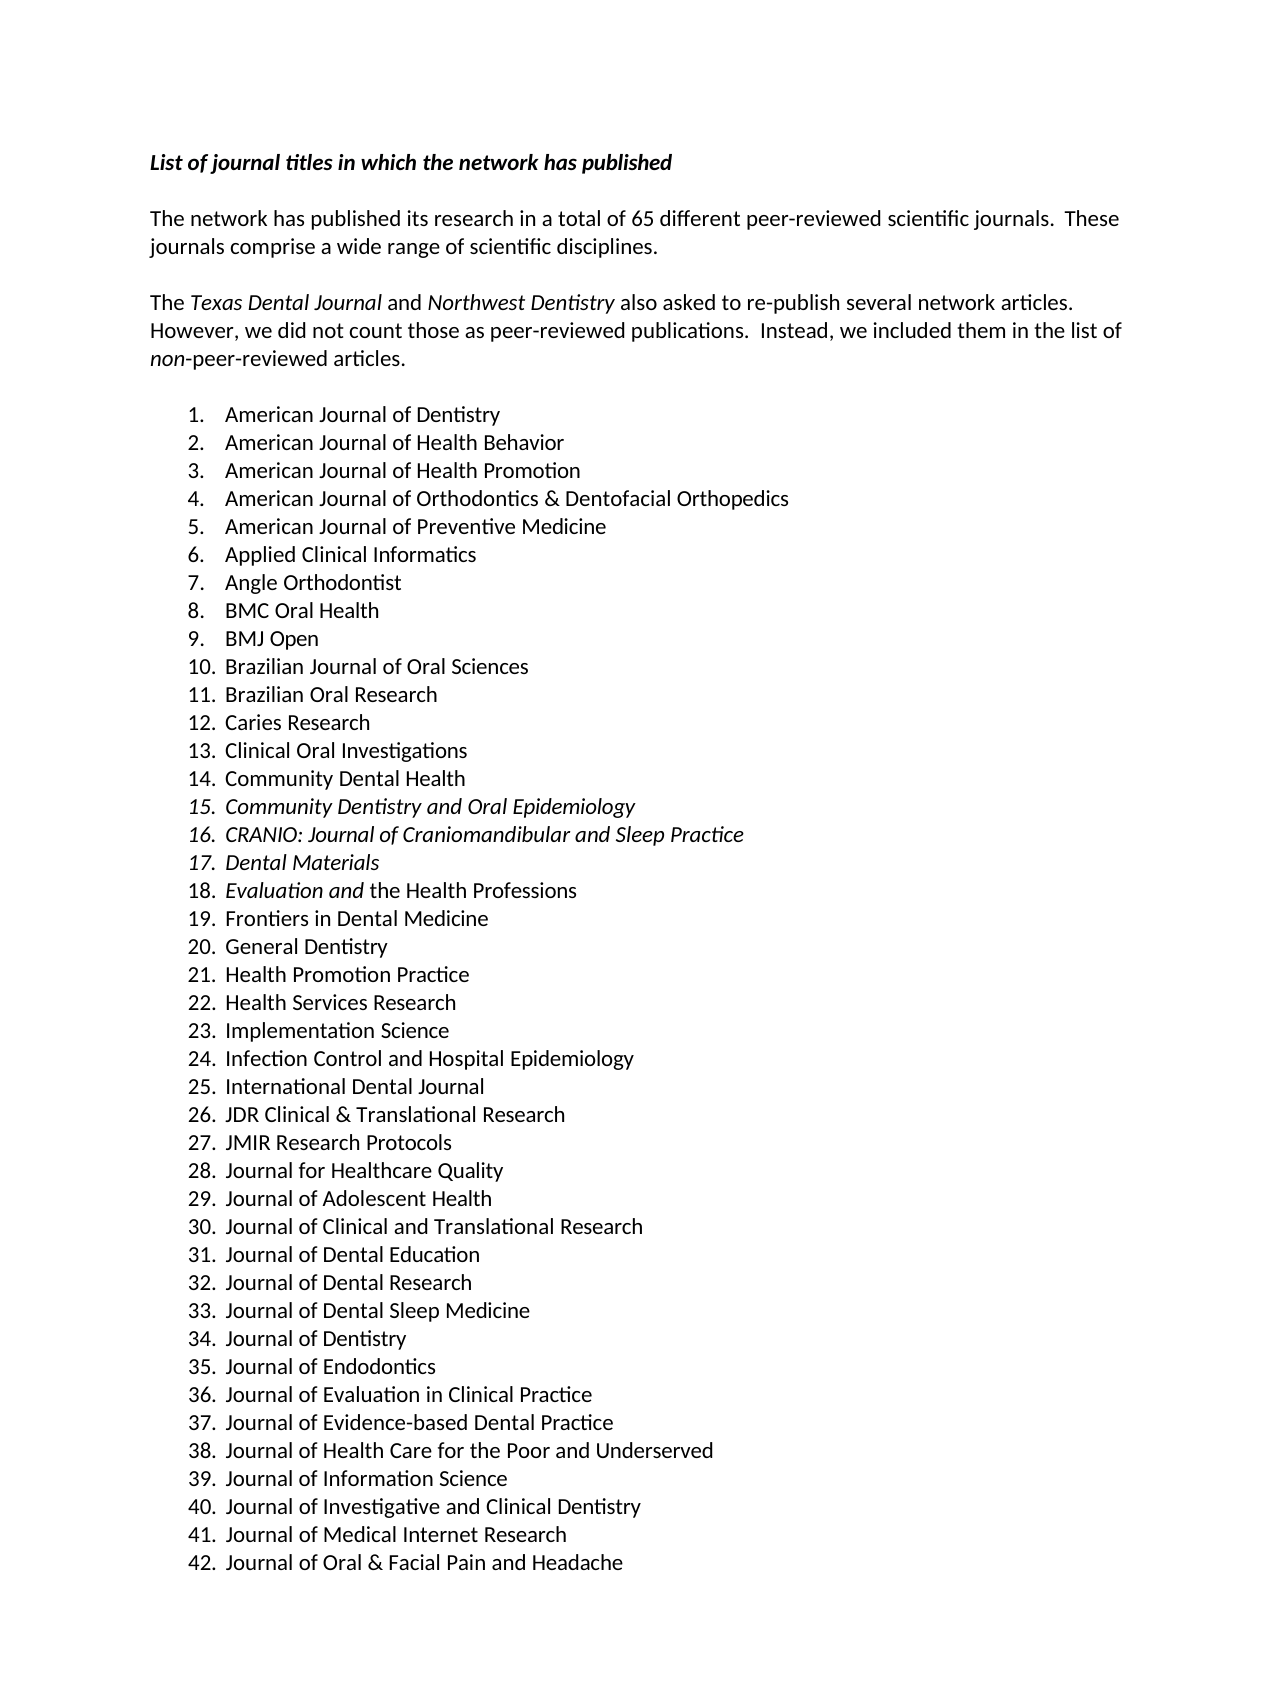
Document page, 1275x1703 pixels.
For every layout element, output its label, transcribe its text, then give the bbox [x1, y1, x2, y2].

list Journal of Medical Internet Research [188, 1520, 1135, 1548]
list General Dentistry [187, 932, 1135, 960]
list Journal of Oral & Facial Pain and Headache [188, 1548, 1135, 1576]
list Journal of Dental Education [188, 1240, 1135, 1268]
list Clinical Oral Investigations [187, 736, 1135, 764]
list Journal of Evaluation in Clinical Practice [188, 1380, 1135, 1408]
list Frontiers in Dental Medicine [187, 904, 1135, 932]
list Dental Materials [187, 848, 1135, 876]
list American Journal of Health Behavior [187, 428, 1135, 456]
list Journal of Dental Sleep Medicine [188, 1296, 1135, 1324]
list Journal of Health Care for the Poor and Underserved [188, 1436, 1135, 1464]
list Journal of Investigative and Clinical Dentistry [188, 1492, 1135, 1520]
list American Journal of Dentistry [187, 400, 1135, 428]
list Journal of Dental Research [188, 1268, 1135, 1296]
list Journal of Dentistry [188, 1324, 1135, 1352]
list American Journal of Orthodontics & Dentofacial Orthopedics [187, 484, 1135, 512]
list Infection Control and Hospital Epidemiology [188, 1044, 1135, 1072]
list CRANIO: Journal of Craniomandibular and Sleep Practice [187, 820, 1135, 848]
list Evaluation and the Health Professions [187, 876, 1135, 904]
list Community Dental Health [187, 764, 1135, 792]
list Journal of Information Science [188, 1464, 1135, 1492]
list Community Dentistry and Oral Epidemiology [187, 792, 1135, 820]
list Brazilian Oral Research [187, 680, 1135, 708]
list American Journal of Preventive Medicine [187, 512, 1135, 540]
list Journal of Evidence-based Dental Practice [188, 1408, 1135, 1436]
list International Dental Journal [188, 1072, 1135, 1100]
list JDR Clinical & Translational Research [188, 1100, 1135, 1128]
text The Texas Dental Journal and Northwest Dentistry also asked to re-publish several network articles. However, we did not count those as peer-reviewed publications. Instead, we included them in the list of non-peer-reviewed articles. [150, 288, 1124, 372]
list BMC Oral Health [187, 596, 1135, 624]
list American Journal of Health Promotion [187, 456, 1135, 484]
list Brazilian Journal of Oral Sciences [187, 652, 1135, 680]
list Angle Orthodontist [187, 568, 1135, 596]
list BMJ Open [187, 624, 1135, 652]
list Journal for Healthcare Quality [188, 1156, 1135, 1184]
text The network has published its research in a total of 65 different peer-reviewed scientific journals. These journals comprise a wide range of scientific disciplines. [150, 204, 1135, 260]
list Journal of Endodontics [188, 1352, 1135, 1380]
list Health Services Research [188, 988, 1135, 1016]
list Applied Clinical Informatics [187, 540, 1135, 568]
title List of journal titles in which the network has published [150, 148, 1135, 176]
list Implementation Science [188, 1016, 1135, 1044]
list Journal of Clinical and Translational Research [188, 1212, 1135, 1240]
list Health Promotion Practice [187, 960, 1135, 988]
list Caries Research [187, 708, 1135, 736]
list JMIR Research Protocols [188, 1128, 1135, 1156]
list Journal of Adolescent Health [188, 1184, 1135, 1212]
